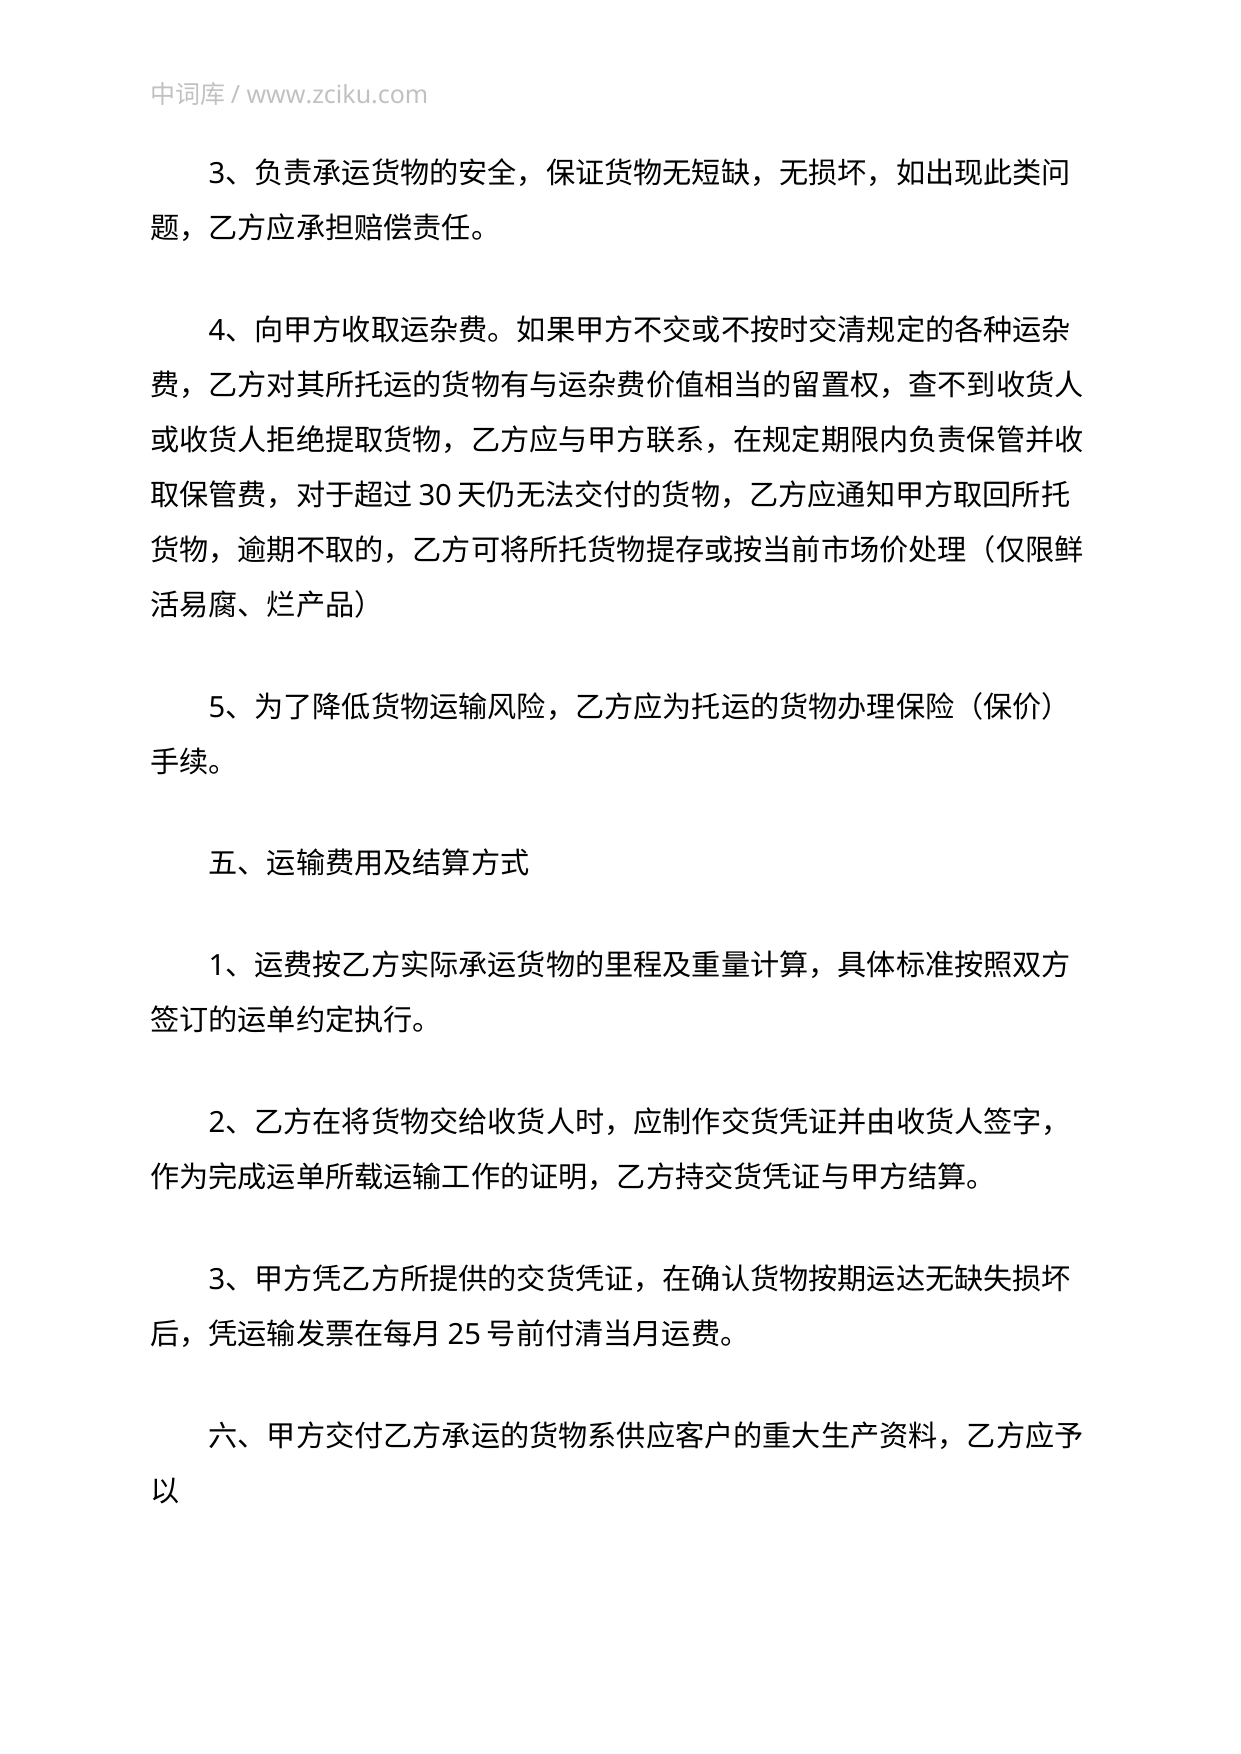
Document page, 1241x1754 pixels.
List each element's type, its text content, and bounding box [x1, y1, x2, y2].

text 五、运输费用及结算方式 [150, 840, 1090, 882]
text 3、甲方凭乙方所提供的交货凭证，在确认货物按期运达无缺失损坏后，凭运输发票在每月25号前付清当月运费。 [150, 1255, 1090, 1353]
text 5、为了降低货物运输风险，乙方应为托运的货物办理保险（保价）手续。 [150, 683, 1090, 781]
text 六、甲方交付乙方承运的货物系供应客户的重大生产资料，乙方应予以 [150, 1412, 1090, 1509]
text 3、负责承运货物的安全，保证货物无短缺，无损坏，如出现此类问题，乙方应承担赔偿责任。 [150, 150, 1090, 247]
text 2、乙方在将货物交给收货人时，应制作交货凭证并由收货人签字，作为完成运单所载运输工作的证明，乙方持交货凭证与甲方结算。 [150, 1098, 1090, 1196]
text 4、向甲方收取运杂费。如果甲方不交或不按时交清规定的各种运杂费，乙方对其所托运的货物有与运杂费价值相当的留置权，查不到收货人或收货人拒绝提取货物，乙方应与甲方联系，在规定期限内负责保管并收取保管费，对于超过30天仍无法交付的货物，乙方应通知甲方取回所托货物，逾期不取的，乙方可将所托货物提存或按当前市场价处理（仅限鲜活易腐、烂产品） [150, 307, 1090, 624]
text 1、运费按乙方实际承运货物的里程及重量计算，具体标准按照双方签订的运单约定执行。 [150, 942, 1090, 1039]
